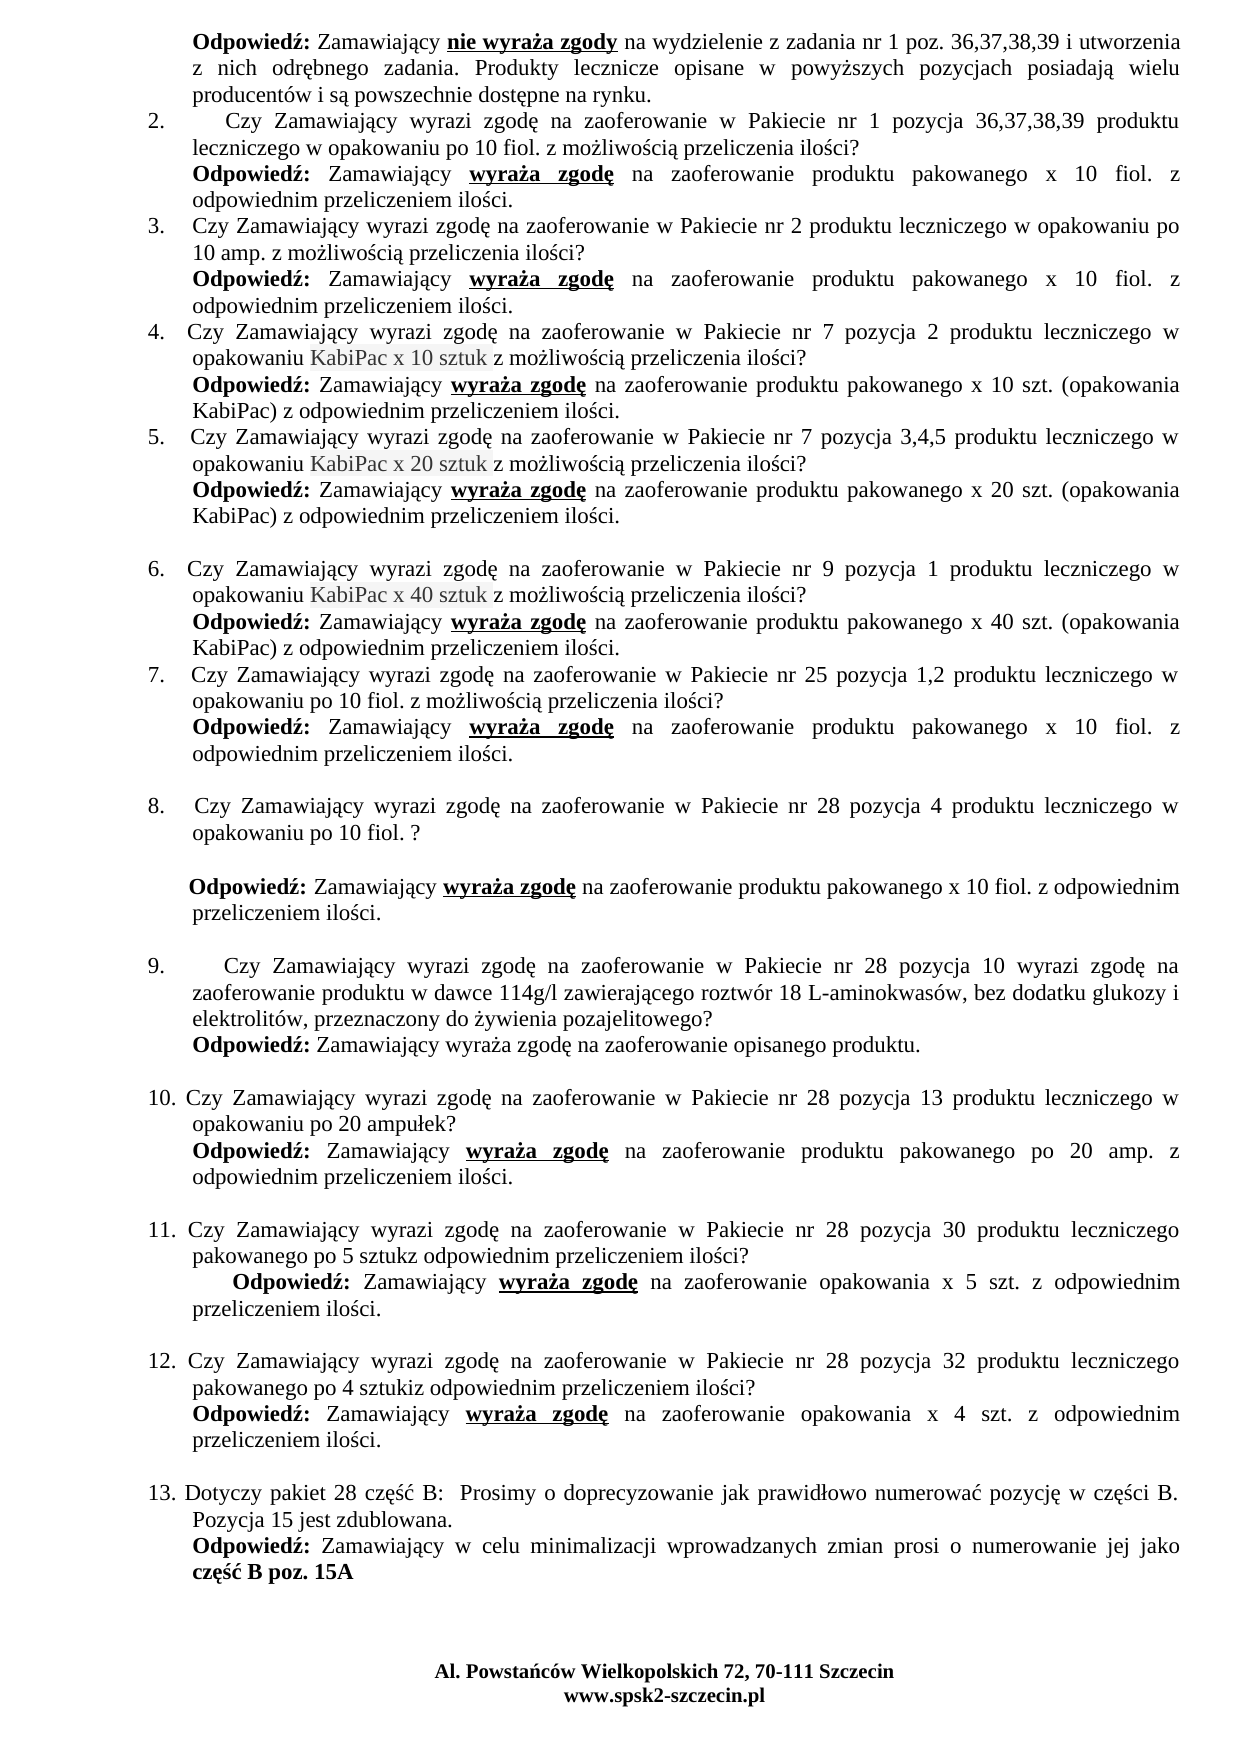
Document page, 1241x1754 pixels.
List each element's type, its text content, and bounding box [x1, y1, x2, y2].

text 7. Czy Zamawiający wyrazi zgodę na zaoferowanie w Pakiecie nr 25 pozycja 1,2 produktu leczniczego w opakowaniu po 10 fiol. z możliwością przeliczenia ilości? [148, 661, 1181, 713]
list Czy Zamawiający wyrazi zgodę na zaoferowanie w Pakiecie nr 2 produktu leczniczego w opakowaniu po 10 amp. z możliwością przeliczenia ilości? [148, 213, 1181, 265]
text Odpowiedź: Zamawiający wyraża zgodę na zaoferowanie opakowania x 5 szt. z odpowiednim przeliczeniem ilości. [148, 1268, 1181, 1321]
text 9. Czy Zamawiający wyrazi zgodę na zaoferowanie w Pakiecie nr 28 pozycja 10 wyrazi zgodę na zaoferowanie produktu w dawce 114g/l zawierającego roztwór 18 L-aminokwasów, bez dodatku glukozy i elektrolitów, przeznaczony do żywienia pozajelitowego? [148, 952, 1181, 1031]
text Odpowiedź: Zamawiający wyraża zgodę na zaoferowanie produktu pakowanego x 10 fiol. z odpowiednim przeliczeniem ilości. [148, 873, 1181, 926]
text Odpowiedź: Zamawiający wyraża zgodę na zaoferowanie produktu pakowanego x 10 fiol. z odpowiednim przeliczeniem ilości. [148, 160, 1181, 213]
text Odpowiedź: Zamawiający w celu minimalizacji wprowadzanych zmian prosi o numerowanie jej jako część B poz. 15A [148, 1532, 1181, 1585]
text Odpowiedź: Zamawiający wyraża zgodę na zaoferowanie produktu pakowanego x 20 szt. (opakowania KabiPac) z odpowiednim przeliczeniem ilości. [148, 476, 1181, 529]
text 11. Czy Zamawiający wyrazi zgodę na zaoferowanie w Pakiecie nr 28 pozycja 30 produktu leczniczego pakowanego po 5 sztukz odpowiednim przeliczeniem ilości? [148, 1216, 1181, 1268]
text 6. Czy Zamawiający wyrazi zgodę na zaoferowanie w Pakiecie nr 9 pozycja 1 produktu leczniczego w opakowaniu KabiPac x 40 sztuk z możliwością przeliczenia ilości? [148, 555, 1181, 608]
text 13. Dotyczy pakiet 28 część B: Prosimy o doprecyzowanie jak prawidłowo numerować pozycję w części B. Pozycja 15 jest zdublowana. [148, 1479, 1181, 1532]
text 5. Czy Zamawiający wyrazi zgodę na zaoferowanie w Pakiecie nr 7 pozycja 3,4,5 produktu leczniczego w opakowaniu KabiPac x 20 sztuk z możliwością przeliczenia ilości? [148, 423, 1181, 476]
text 4. Czy Zamawiający wyrazi zgodę na zaoferowanie w Pakiecie nr 7 pozycja 2 produktu leczniczego w opakowaniu KabiPac x 10 sztuk z możliwością przeliczenia ilości? [148, 318, 1181, 371]
text Odpowiedź: Zamawiający nie wyraża zgody na wydzielenie z zadania nr 1 poz. 36,37,38,39 i utworzenia z nich odrębnego zadania. Produkty lecznicze opisane w powyższych pozycjach posiadają wielu producentów i są powszechnie dostępne na rynku. [148, 28, 1181, 107]
text Odpowiedź: Zamawiający wyraża zgodę na zaoferowanie produktu pakowanego x 10 fiol. z odpowiednim przeliczeniem ilości. [148, 713, 1181, 766]
text Odpowiedź: Zamawiający wyraża zgodę na zaoferowanie produktu pakowanego x 40 szt. (opakowania KabiPac) z odpowiednim przeliczeniem ilości. [148, 608, 1181, 661]
text Odpowiedź: Zamawiający wyraża zgodę na zaoferowanie opisanego produktu. [148, 1031, 1181, 1058]
text Odpowiedź: Zamawiający wyraża zgodę na zaoferowanie produktu pakowanego x 10 fiol. z odpowiednim przeliczeniem ilości. [148, 265, 1181, 318]
text 8. Czy Zamawiający wyrazi zgodę na zaoferowanie w Pakiecie nr 28 pozycja 4 produktu leczniczego w opakowaniu po 10 fiol. ? [148, 792, 1181, 845]
text Odpowiedź: Zamawiający wyraża zgodę na zaoferowanie produktu pakowanego x 10 szt. (opakowania KabiPac) z odpowiednim przeliczeniem ilości. [148, 371, 1181, 423]
text Odpowiedź: Zamawiający wyraża zgodę na zaoferowanie opakowania x 4 szt. z odpowiednim przeliczeniem ilości. [148, 1400, 1181, 1453]
text 10. Czy Zamawiający wyrazi zgodę na zaoferowanie w Pakiecie nr 28 pozycja 13 produktu leczniczego w opakowaniu po 20 ampułek? [148, 1084, 1181, 1137]
text 12. Czy Zamawiający wyrazi zgodę na zaoferowanie w Pakiecie nr 28 pozycja 32 produktu leczniczego pakowanego po 4 sztukiz odpowiednim przeliczeniem ilości? [148, 1347, 1181, 1400]
text Odpowiedź: Zamawiający wyraża zgodę na zaoferowanie produktu pakowanego po 20 amp. z odpowiednim przeliczeniem ilości. [148, 1137, 1181, 1189]
text 2. Czy Zamawiający wyrazi zgodę na zaoferowanie w Pakiecie nr 1 pozycja 36,37,38,39 produktu leczniczego w opakowaniu po 10 fiol. z możliwością przeliczenia ilości? [148, 107, 1181, 160]
